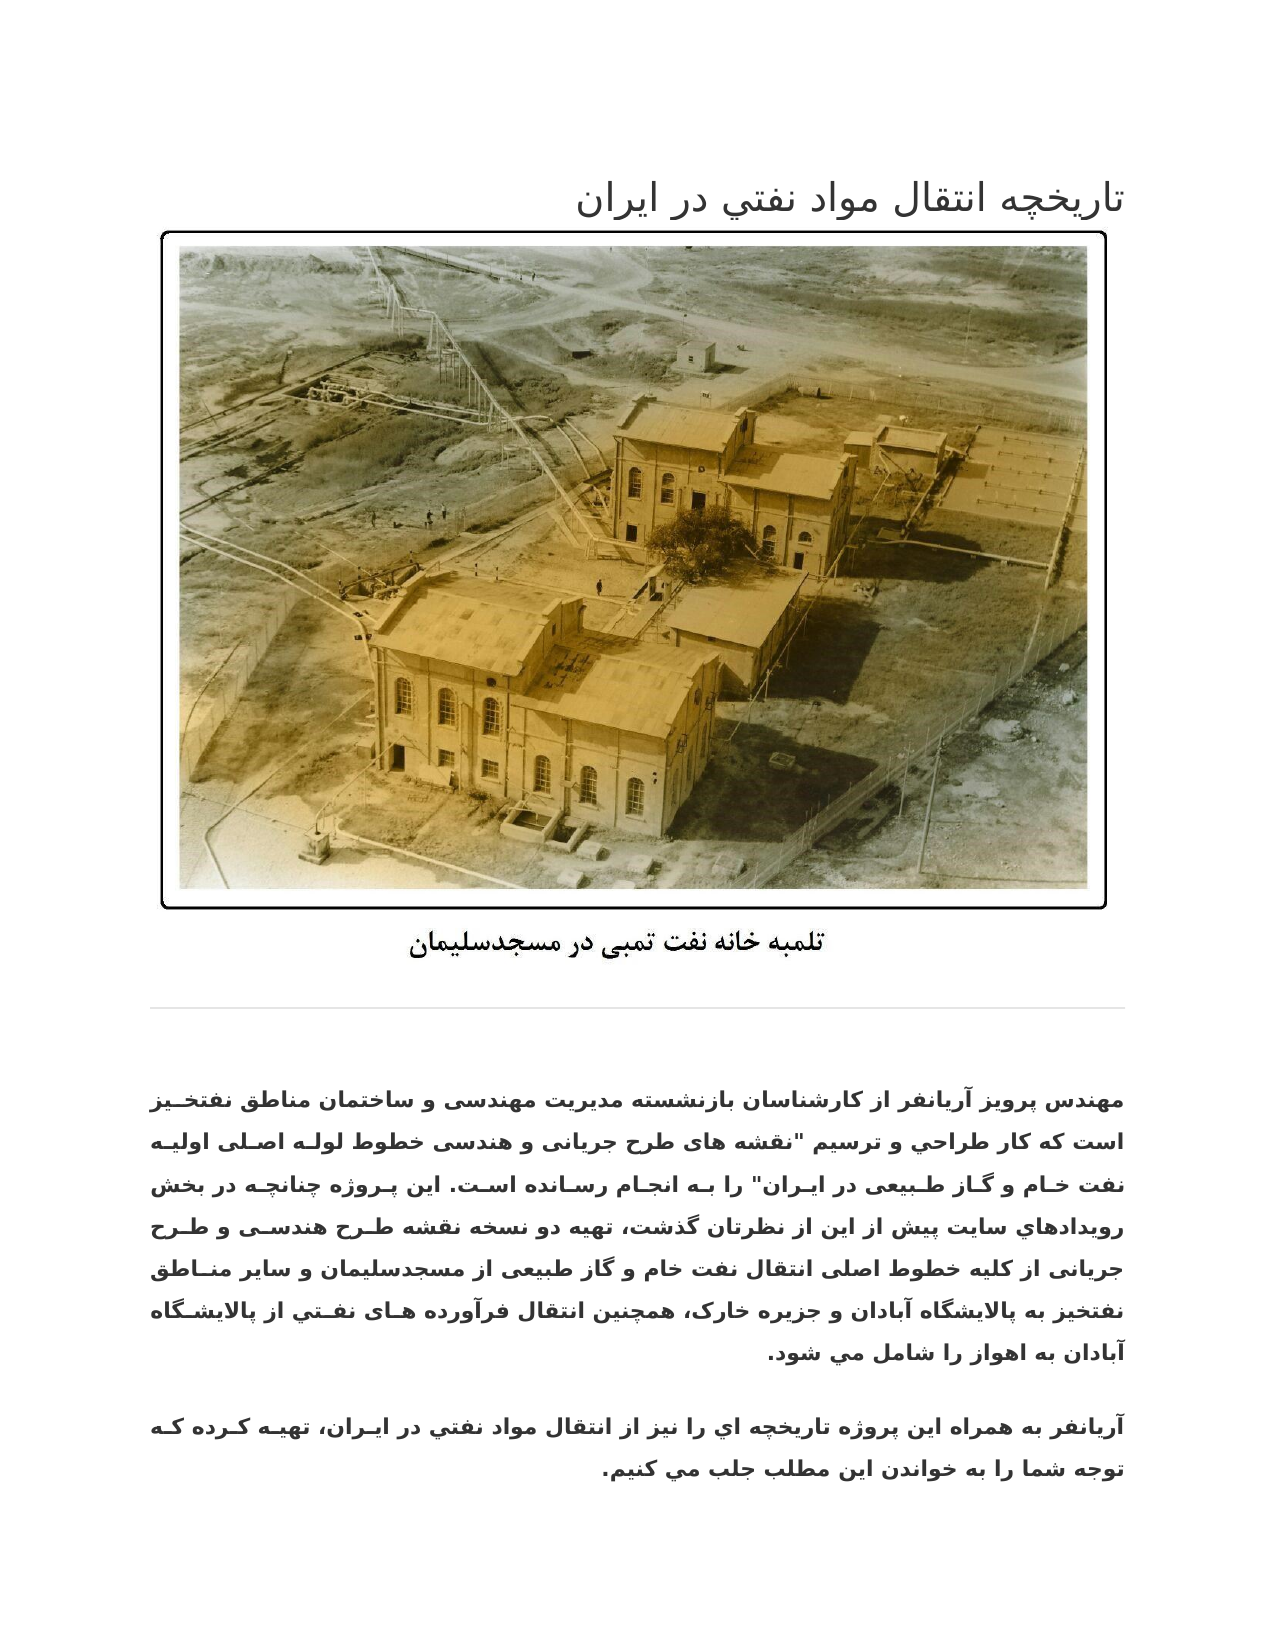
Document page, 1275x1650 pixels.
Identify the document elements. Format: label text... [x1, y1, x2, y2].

text تاريخچه انتقال مواد نفتي در ايران [150, 150, 1125, 220]
text آريانفر به همراه اين پروژه تاريخچه اي را نيز از انتقال مواد نفتي در ايران، تهيه كرده كه توجه شما را به خواندن اين مطلب جلب مي كنيم. [150, 1397, 1125, 1482]
picture [150, 220, 1125, 977]
text مهندس پرويز آريانفر از كارشناسان بازنشسته مدیریت مهندسی و ساختمان مناطق نفتخیز است كه كار طراحي و ترسيم "نقشه های طرح جریانی و هندسی خطوط لوله اصلی اولیه نفت خام و گاز طبیعی در ايران" را به انجام رسانده است. اين پروژه چنانچه در بخش رويدادهاي سايت پيش از اين از نظرتان گذشت، تهیه دو نسخه نقشه طرح هندسی و طرح جریانی از کلیه خطوط اصلی انتقال نفت خام و گاز طبیعی از مسجدسلیمان و سایر مناطق نفتخیز به پالایشگاه آبادان و جزیره خارک، همچنین انتقال فرآورده های نفتي از پالایشگاه آبادان به اهواز را شامل مي شود. [150, 1071, 1125, 1366]
